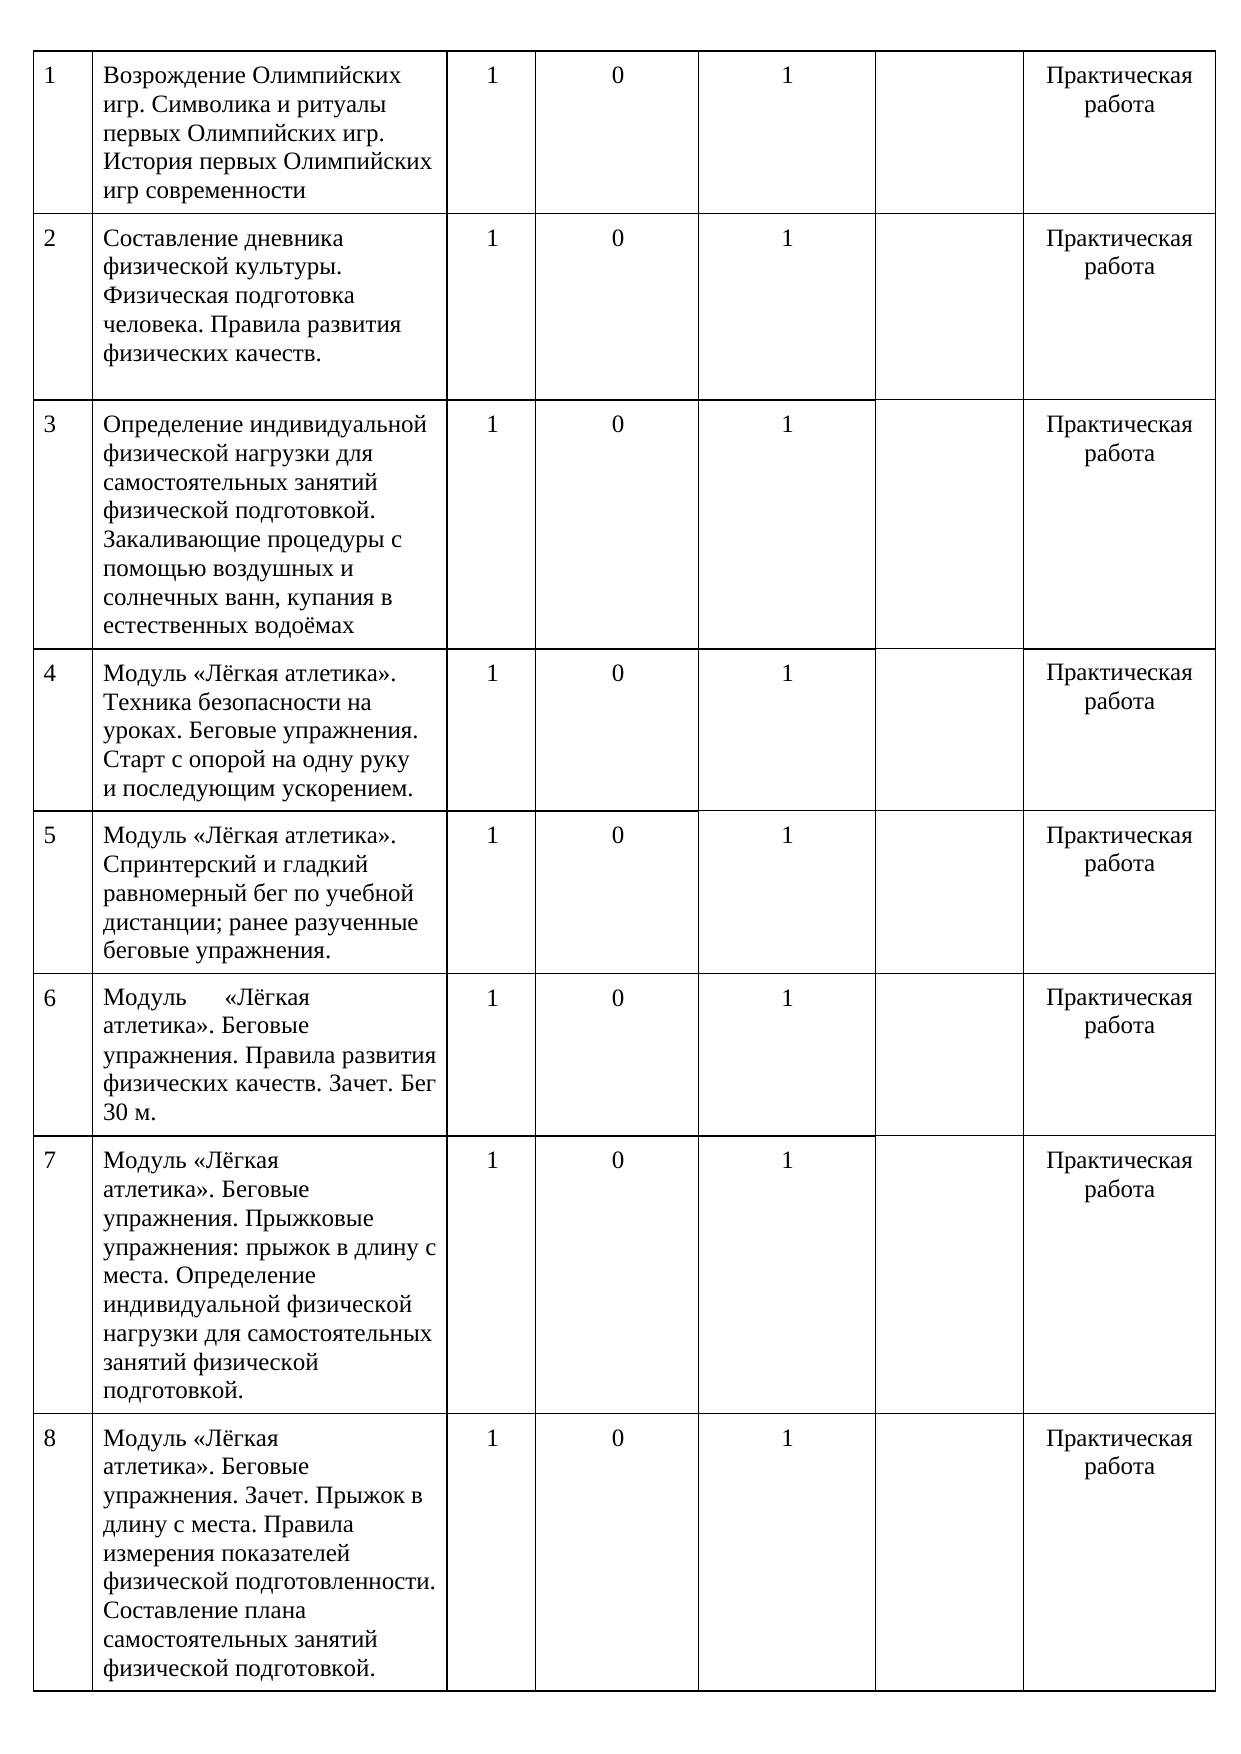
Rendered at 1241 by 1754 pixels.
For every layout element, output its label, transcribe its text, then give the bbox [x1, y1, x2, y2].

table_header 1 [34, 52, 92, 212]
table_cell 1 [699, 1414, 875, 1690]
table_cell Составление дневника физической культуры. Физическая подготовка человека. Правила развития физических качеств. [93, 214, 446, 399]
table_cell Практическая работа [1024, 1136, 1215, 1412]
table_header [876, 52, 1023, 212]
table_cell 5 [34, 812, 92, 973]
table_cell Практическая работа [1024, 974, 1215, 1135]
table_cell 1 [448, 812, 535, 973]
table_cell 8 [34, 1414, 92, 1690]
table_header Практическая работа [1024, 52, 1215, 212]
table_cell 1 [699, 401, 875, 648]
table_cell 2 [34, 214, 92, 399]
table_cell 1 [699, 811, 875, 973]
table_cell [876, 1414, 1023, 1690]
table_cell Практическая работа [1024, 400, 1215, 648]
table_cell [876, 214, 1023, 399]
table_cell 4 [34, 650, 92, 810]
table_cell 6 [34, 974, 92, 1135]
table_cell 1 [448, 1414, 535, 1690]
table_cell 1 [699, 650, 875, 810]
table_cell [876, 400, 1023, 648]
table_cell 0 [536, 974, 698, 1135]
table_cell [876, 649, 1023, 810]
table_cell 0 [536, 401, 698, 648]
table_cell Практическая работа [1024, 214, 1215, 399]
table_cell Определение индивидуальной физической нагрузки для самостоятельных занятий физической подготовкой. Закаливающие процедуры с помощью воздушных и солнечных ванн, купания в естественных водоёмах [93, 401, 446, 648]
table_cell Модуль «Лёгкая атлетика». Техника безопасности на уроках. Беговые упражнения. Старт с опорой на одну руку и последующим ускорением. [93, 650, 446, 810]
table_cell 0 [536, 1414, 698, 1690]
table_cell 0 [536, 812, 698, 973]
table_cell Практическая работа [1024, 650, 1215, 810]
table_header 1 [699, 52, 875, 212]
table_cell 1 [699, 214, 875, 399]
table_cell 1 [448, 1137, 535, 1412]
table_header 0 [536, 52, 698, 212]
table_cell 0 [536, 650, 698, 810]
table_cell 1 [699, 974, 875, 1135]
table_cell Модуль «Лёгкая атлетика». Беговые упражнения. Зачет. Прыжок в длину с места. Правила измерения показателей физической подготовленности. Составление плана самостоятельных занятий физической подготовкой. [93, 1414, 446, 1690]
table_cell 1 [448, 974, 535, 1135]
table_cell [876, 811, 1023, 973]
table_cell 0 [536, 1137, 698, 1412]
table_cell 1 [448, 214, 535, 399]
table_cell Практическая работа [1024, 1414, 1215, 1690]
table_cell Практическая работа [1024, 811, 1215, 973]
table_cell Модуль «Лёгкая атлетика». Беговые упражнения. Прыжковые упражнения: прыжок в длину с места. Определение индивидуальной физической нагрузки для самостоятельных занятий физической подготовкой. [93, 1137, 446, 1412]
table_cell 1 [699, 1137, 875, 1412]
table_cell 7 [34, 1137, 92, 1412]
table_cell 3 [34, 401, 92, 648]
table_cell 1 [448, 401, 535, 648]
table_header Возрождение Олимпийских игр. Символика и ритуалы первых Олимпийских игр. История первых Олимпийских игр современности [93, 52, 446, 212]
table_cell Модуль «Лёгкая атлетика». Беговые упражнения. Правила развития физических качеств. Зачет. Бег 30 м. [93, 974, 446, 1135]
table_cell [876, 1136, 1023, 1412]
table_cell 1 [448, 650, 535, 810]
table_cell 0 [536, 214, 698, 399]
table_header 1 [448, 52, 535, 212]
table_cell [876, 974, 1023, 1135]
table_cell Модуль «Лёгкая атлетика». Спринтерский и гладкий равномерный бег по учебной дистанции; ранее разученные беговые упражнения. [93, 812, 446, 973]
